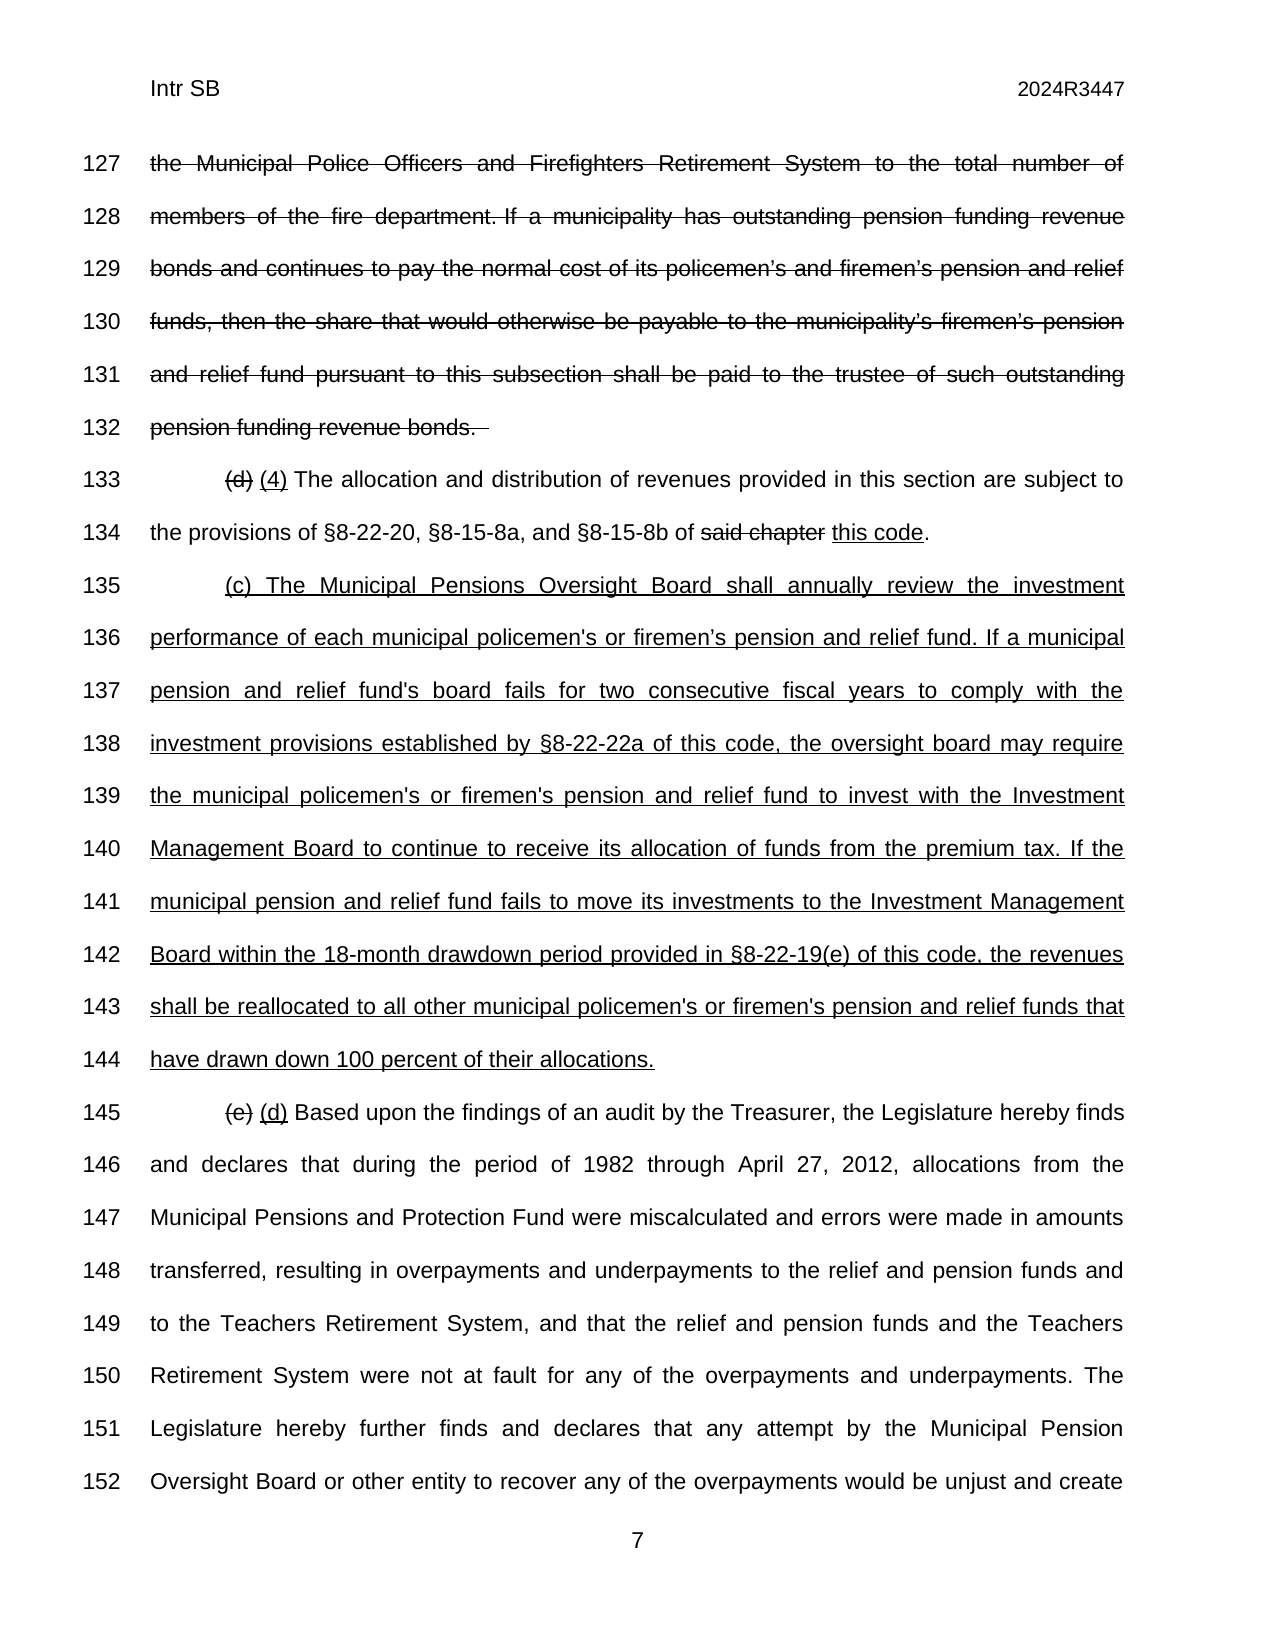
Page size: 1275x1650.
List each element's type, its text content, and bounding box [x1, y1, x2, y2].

text (c) The Municipal Pensions Oversight Board shall annually review the investment performance of each municipal policemen's or firemen’s pension and relief fund. If a municipal pension and relief fund's board fails for two consecutive fiscal years to comply with the investment provisions established by §8-22-22a of this code, the oversight board may require the municipal policemen's or firemen's pension and relief fund to invest with the Investment Management Board to continue to receive its allocation of funds from the premium tax. If the municipal pension and relief fund fails to move its investments to the Investment Management Board within the 18-month drawdown period provided in §8-22-19(e) of this code, the revenues shall be reallocated to all other municipal policemen's or firemen's pension and relief funds that have drawn down 100 percent of their allocations. [150, 1017, 1125, 1072]
text (c) The Municipal Pensions Oversight Board shall annually review the investment performance of each municipal policemen's or firemen’s pension and relief fund. If a municipal pension and relief fund's board fails for two consecutive fiscal years to comply with the investment provisions established by §8-22-22a of this code, the oversight board may require the municipal policemen's or firemen's pension and relief fund to invest with the Investment Management Board to continue to receive its allocation of funds from the premium tax. If the municipal pension and relief fund fails to move its investments to the Investment Management Board within the 18-month drawdown period provided in §8-22-19(e) of this code, the revenues shall be reallocated to all other municipal policemen's or firemen's pension and relief funds that have drawn down 100 percent of their allocations. [150, 648, 1125, 805]
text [150, 1099, 1125, 1494]
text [150, 150, 1125, 217]
text (c) The Municipal Pensions Oversight Board shall annually review the investment performance of each municipal policemen's or firemen’s pension and relief fund. If a municipal pension and relief fund's board fails for two consecutive fiscal years to comply with the investment provisions established by §8-22-22a of this code, the oversight board may require the municipal policemen's or firemen's pension and relief fund to invest with the Investment Management Board to continue to receive its allocation of funds from the premium tax. If the municipal pension and relief fund fails to move its investments to the Investment Management Board within the 18-month drawdown period provided in §8-22-19(e) of this code, the revenues shall be reallocated to all other municipal policemen's or firemen's pension and relief funds that have drawn down 100 percent of their allocations. [150, 912, 1125, 1016]
text (d) (4) The allocation and distribution of revenues provided in this section are subject to the provisions of §8-22-20, §8-15-8a, and §8-15-8b of said chapter this code. [150, 466, 1125, 545]
text (c) The Municipal Pensions Oversight Board shall annually review the investment performance of each municipal policemen's or firemen’s pension and relief fund. If a municipal pension and relief fund's board fails for two consecutive fiscal years to comply with the investment provisions established by §8-22-22a of this code, the oversight board may require the municipal policemen's or firemen's pension and relief fund to invest with the Investment Management Board to continue to receive its allocation of funds from the premium tax. If the municipal pension and relief fund fails to move its investments to the Investment Management Board within the 18-month drawdown period provided in §8-22-19(e) of this code, the revenues shall be reallocated to all other municipal policemen's or firemen's pension and relief funds that have drawn down 100 percent of their allocations. [150, 572, 1125, 647]
